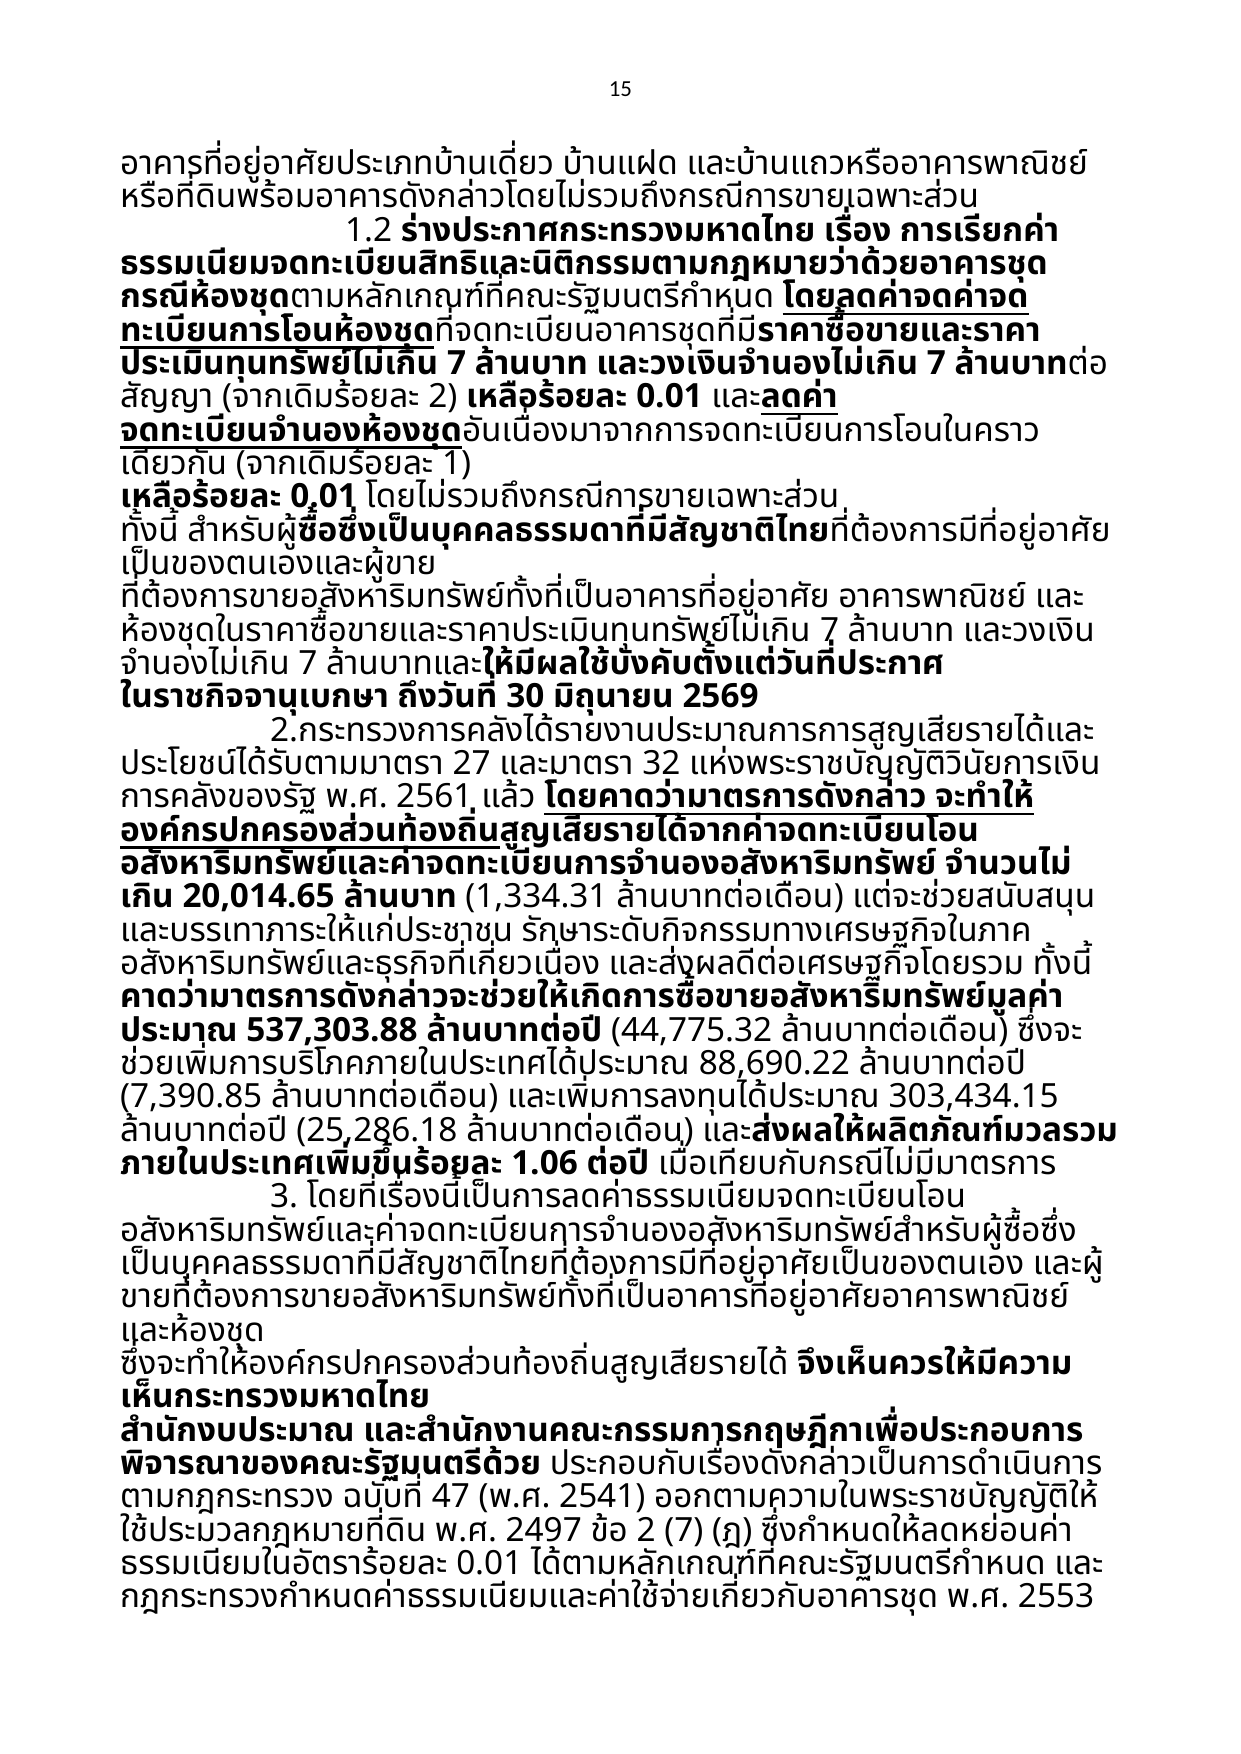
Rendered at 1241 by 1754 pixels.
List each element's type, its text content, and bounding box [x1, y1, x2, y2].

text 1.2 ร่างประกาศกระทรวงมหาดไทย เรื่อง การเรียกค่าธรรมเนียมจดทะเบียนสิทธิและนิติกรรมตามกฎหมายว่าด้วยอาคารชุด กรณีห้องชุดตามหลักเกณฑ์ที่คณะรัฐมนตรีกำหนด โดยลดค่าจดค่าจดทะเบียนการโอนห้องชุดที่จดทะเบียนอาคารชุดที่มีราคาซื้อขายและราคาประเมินทุนทรัพย์ไม่เกิน 7 ล้านบาท และวงเงินจำนองไม่เกิน 7 ล้านบาทต่อสัญญา (จากเดิมร้อยละ 2) เหลือร้อยละ 0.01 และลดค่า จดทะเบียนจำนองห้องชุดอันเนื่องมาจากการจดทะเบียนการโอนในคราวเดียวกัน (จากเดิมร้อยละ 1) เหลือร้อยละ 0.01 โดยไม่รวมถึงกรณีการขายเฉพาะส่วน [120, 214, 1120, 514]
text ทั้งนี้ สำหรับผู้ซื้อซึ่งเป็นบุคคลธรรมดาที่มีสัญชาติไทยที่ต้องการมีที่อยู่อาศัยเป็นของตนเองและผู้ขาย ที่ต้องการขายอสังหาริมทรัพย์ทั้งที่เป็นอาคารที่อยู่อาศัย อาคารพาณิชย์ และห้องชุดในราคาซื้อขายและราคาประเมินทุนทรัพย์ไม่เกิน 7 ล้านบาท และวงเงินจำนองไม่เกิน 7 ล้านบาทและให้มีผลใช้บังคับตั้งแต่วันที่ประกาศ ในราชกิจจานุเบกษา ถึงวันที่ 30 มิถุนายน 2569 [120, 514, 1120, 714]
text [120, 148, 1120, 214]
text 2.กระทรวงการคลังได้รายงานประมาณการการสูญเสียรายได้และประโยชน์ได้รับตามมาตรา 27 และมาตรา 32 แห่งพระราชบัญญัติวินัยการเงินการคลังของรัฐ พ.ศ. 2561 แล้ว โดยคาดว่ามาตรการดังกล่าว จะทำให้องค์กรปกครองส่วนท้องถิ่นสูญเสียรายได้จากค่าจดทะเบียนโอนอสังหาริมทรัพย์และค่าจดทะเบียนการจำนองอสังหาริมทรัพย์ จำนวนไม่เกิน 20,014.65 ล้านบาท (1,334.31 ล้านบาทต่อเดือน) แต่จะช่วยสนับสนุนและบรรเทาภาระให้แก่ประชาชน รักษาระดับกิจกรรมทางเศรษฐกิจในภาคอสังหาริมทรัพย์และธุรกิจที่เกี่ยวเนื่อง และส่งผลดีต่อเศรษฐกิจโดยรวม ทั้งนี้ คาดว่ามาตรการดังกล่าวจะช่วยให้เกิดการซื้อขายอสังหาริมทรัพย์มูลค่าประมาณ 537,303.88 ล้านบาทต่อปี (44,775.32 ล้านบาทต่อเดือน) ซึ่งจะช่วยเพิ่มการบริโภคภายในประเทศได้ประมาณ 88,690.22 ล้านบาทต่อปี (7,390.85 ล้านบาทต่อเดือน) และเพิ่มการลงทุนได้ประมาณ 303,434.15 ล้านบาทต่อปี (25,286.18 ล้านบาทต่อเดือน) และส่งผลให้ผลิตภัณฑ์มวลรวมภายในประเทศเพิ่มขึ้นร้อยละ 1.06 ต่อปี เมื่อเทียบกับกรณีไม่มีมาตรการ [120, 714, 1120, 1181]
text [120, 1181, 1120, 1614]
